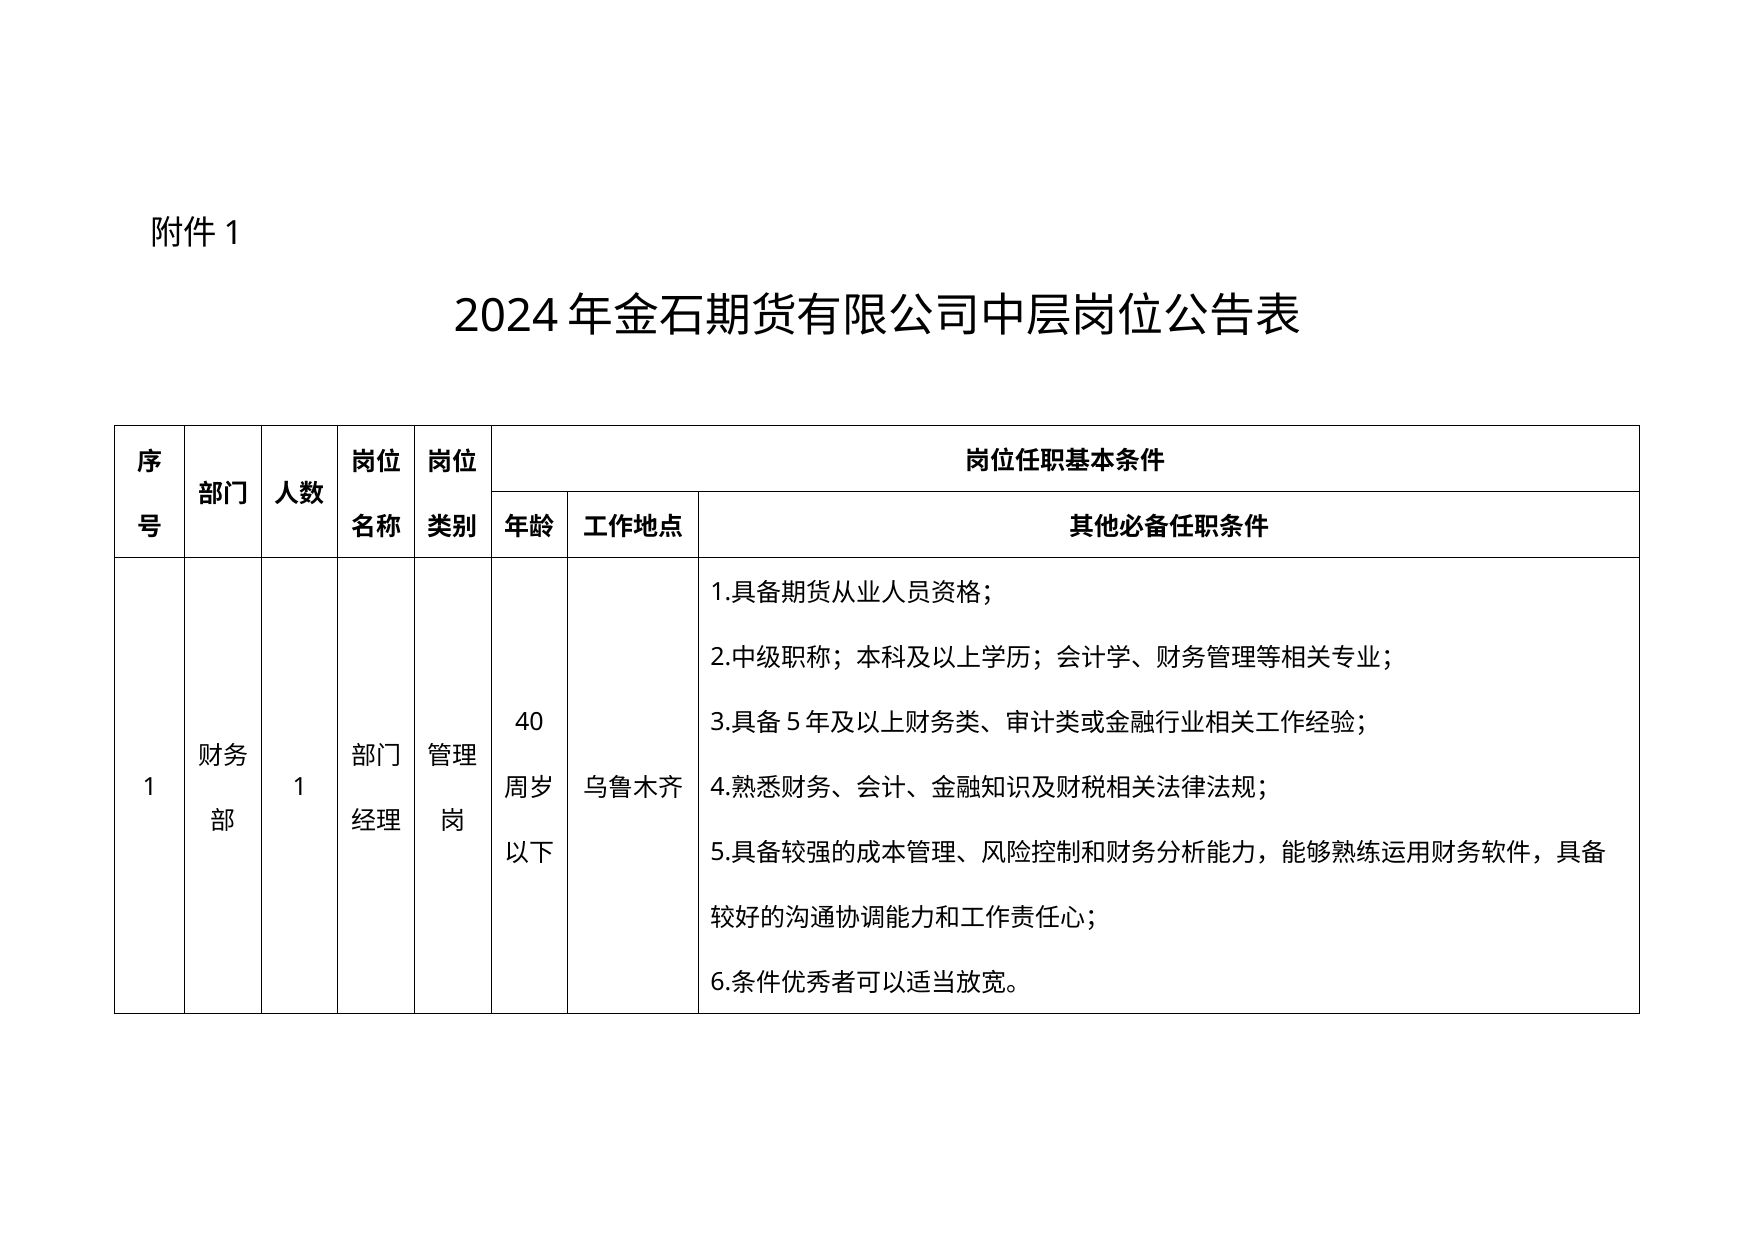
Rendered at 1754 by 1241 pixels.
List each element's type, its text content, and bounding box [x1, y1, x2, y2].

table_cell 年龄 [492, 492, 567, 557]
table_cell 工作地点 [568, 492, 698, 557]
table_cell 1 [262, 558, 337, 1013]
table_cell 乌鲁木齐 [568, 558, 698, 1013]
table_header 部门 [185, 426, 261, 557]
table_header 序号 [115, 426, 184, 557]
text 2024年金石期货有限公司中层岗位公告表 [150, 263, 1604, 360]
table_cell 管理岗 [415, 558, 491, 1013]
table_cell 40周岁以下 [492, 558, 567, 1013]
table_cell 1 [115, 558, 184, 1013]
table_cell 其他必备任职条件 [699, 492, 1639, 557]
table_header 人数 [262, 426, 337, 557]
table_cell 部门经理 [338, 558, 414, 1013]
table_header 岗位名称 [338, 426, 414, 557]
text 附件1 [150, 198, 1604, 263]
table_header 岗位类别 [415, 426, 491, 557]
table_cell 1.具备期货从业人员资格； 2.中级职称；本科及以上学历；会计学、财务管理等相关专业； 3.具备5年及以上财务类、审计类或金融行业相关工作经验； 4.熟悉财务、会计、金融知识及财税相关法律法规； 5.具备较强的成本管理、风险控制和财务分析能力，能够熟练运用财务软件，具备较好的沟通协调能力和工作责任心； 6.条件优秀者可以适当放宽。 [699, 558, 1639, 1013]
table_cell 财务部 [185, 558, 261, 1013]
table_header 岗位任职基本条件 [492, 426, 1639, 491]
